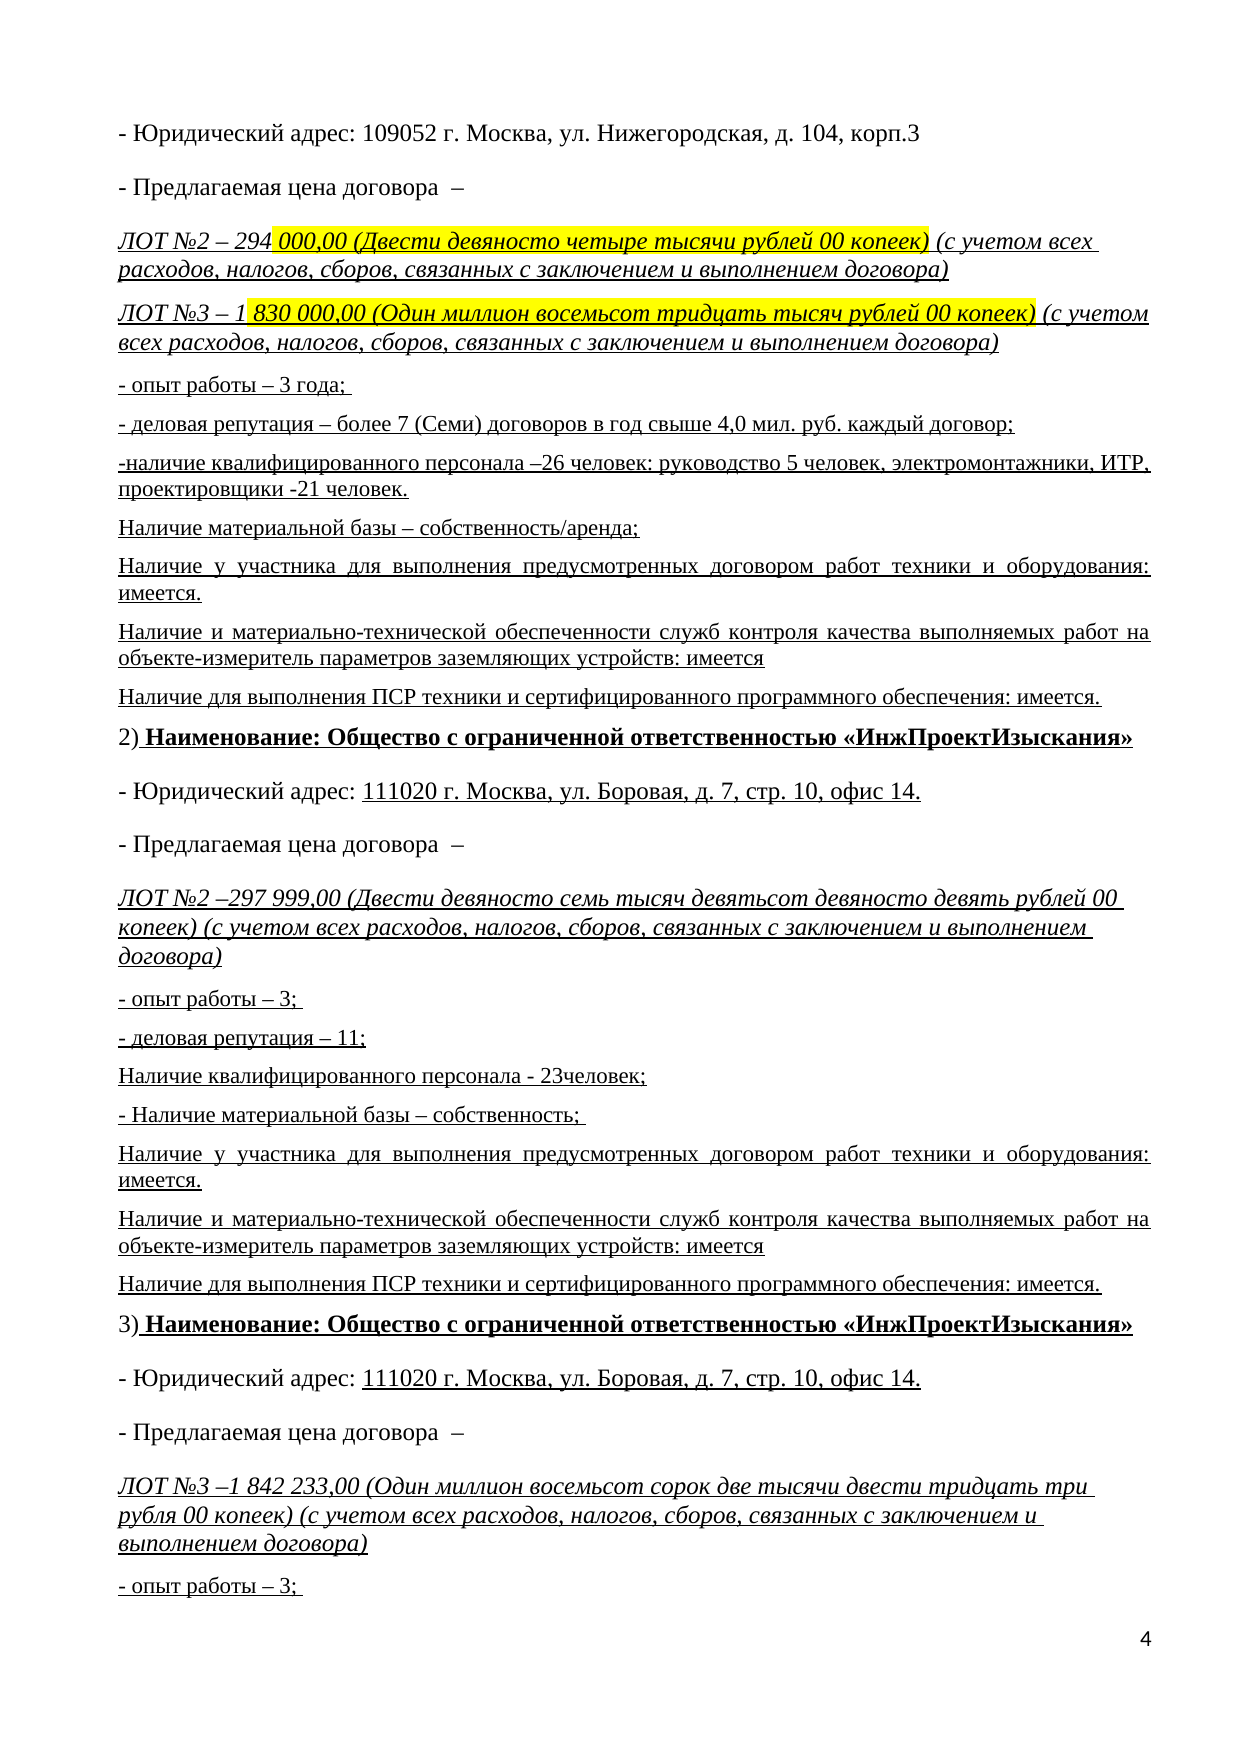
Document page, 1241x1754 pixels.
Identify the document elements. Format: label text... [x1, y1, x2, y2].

text ЛОТ №2 – 294 000,00 (Двести девяносто четыре тысячи рублей 00 копеек) (с учетом всех расходов, налогов, сборов, связанных с заключением и выполнением договора) [118, 226, 1152, 283]
text - Юридический адрес: 109052 г. Москва, ул. Нижегородская, д. 104, корп.3 [118, 118, 1152, 147]
text 3) Наименование: Общество с ограниченной ответственностью «ИнжПроектИзыскания» [118, 1309, 1152, 1338]
text Наличие у участника для выполнения предусмотренных договором работ техники и оборудования: имеется. [118, 1140, 1152, 1193]
text - деловая репутация – 11; [118, 1023, 1152, 1050]
text Наличие для выполнения ПСР техники и сертифицированного программного обеспечения: имеется. [118, 1271, 1152, 1297]
text Наличие у участника для выполнения предусмотренных договором работ техники и оборудования: имеется. [118, 553, 1152, 605]
text Наличие материальной базы – собственность/аренда; [118, 514, 1152, 540]
text 2) Наименование: Общество с ограниченной ответственностью «ИнжПроектИзыскания» [118, 722, 1152, 751]
text Наличие квалифицированного персонала - 23человек; [118, 1062, 1152, 1089]
text - Предлагаемая цена договора – [118, 829, 1152, 858]
text - Юридический адрес: 111020 г. Москва, ул. Боровая, д. 7, стр. 10, офис 14. [118, 1363, 1152, 1392]
text Наличие для выполнения ПСР техники и сертифицированного программного обеспечения: имеется. [118, 683, 1152, 709]
text - Юридический адрес: 111020 г. Москва, ул. Боровая, д. 7, стр. 10, офис 14. [118, 776, 1152, 804]
text ЛОТ №2 –297 999,00 (Двести девяносто семь тысяч девятьсот девяносто девять рублей 00 копеек) (с учетом всех расходов, налогов, сборов, связанных с заключением и выполнением договора) [118, 883, 1152, 970]
text - Наличие материальной базы – собственность; [118, 1101, 1152, 1128]
text -наличие квалифицированного персонала –26 человек: руководство 5 человек, электромонтажники, ИТР, проектировщики -21 человек. [118, 448, 1152, 501]
text ЛОТ №3 –1 842 233,00 (Один миллион восемьсот сорок две тысячи двести тридцать три рубля 00 копеек) (с учетом всех расходов, налогов, сборов, связанных с заключением и выполнением договора) [118, 1471, 1152, 1557]
text - Предлагаемая цена договора – [118, 1417, 1152, 1446]
text - деловая репутация – более 7 (Семи) договоров в год свыше 4,0 мил. руб. каждый договор; [118, 410, 1152, 436]
text - опыт работы – 3; [118, 1572, 1152, 1598]
text - опыт работы – 3; [118, 985, 1152, 1011]
text - опыт работы – 3 года; [118, 371, 1152, 397]
text - Предлагаемая цена договора – [118, 172, 1152, 201]
text ЛОТ №3 – 1 830 000,00 (Один миллион восемьсот тридцать тысяч рублей 00 копеек) (с учетом всех расходов, налогов, сборов, связанных с заключением и выполнением договора) [118, 298, 1152, 356]
